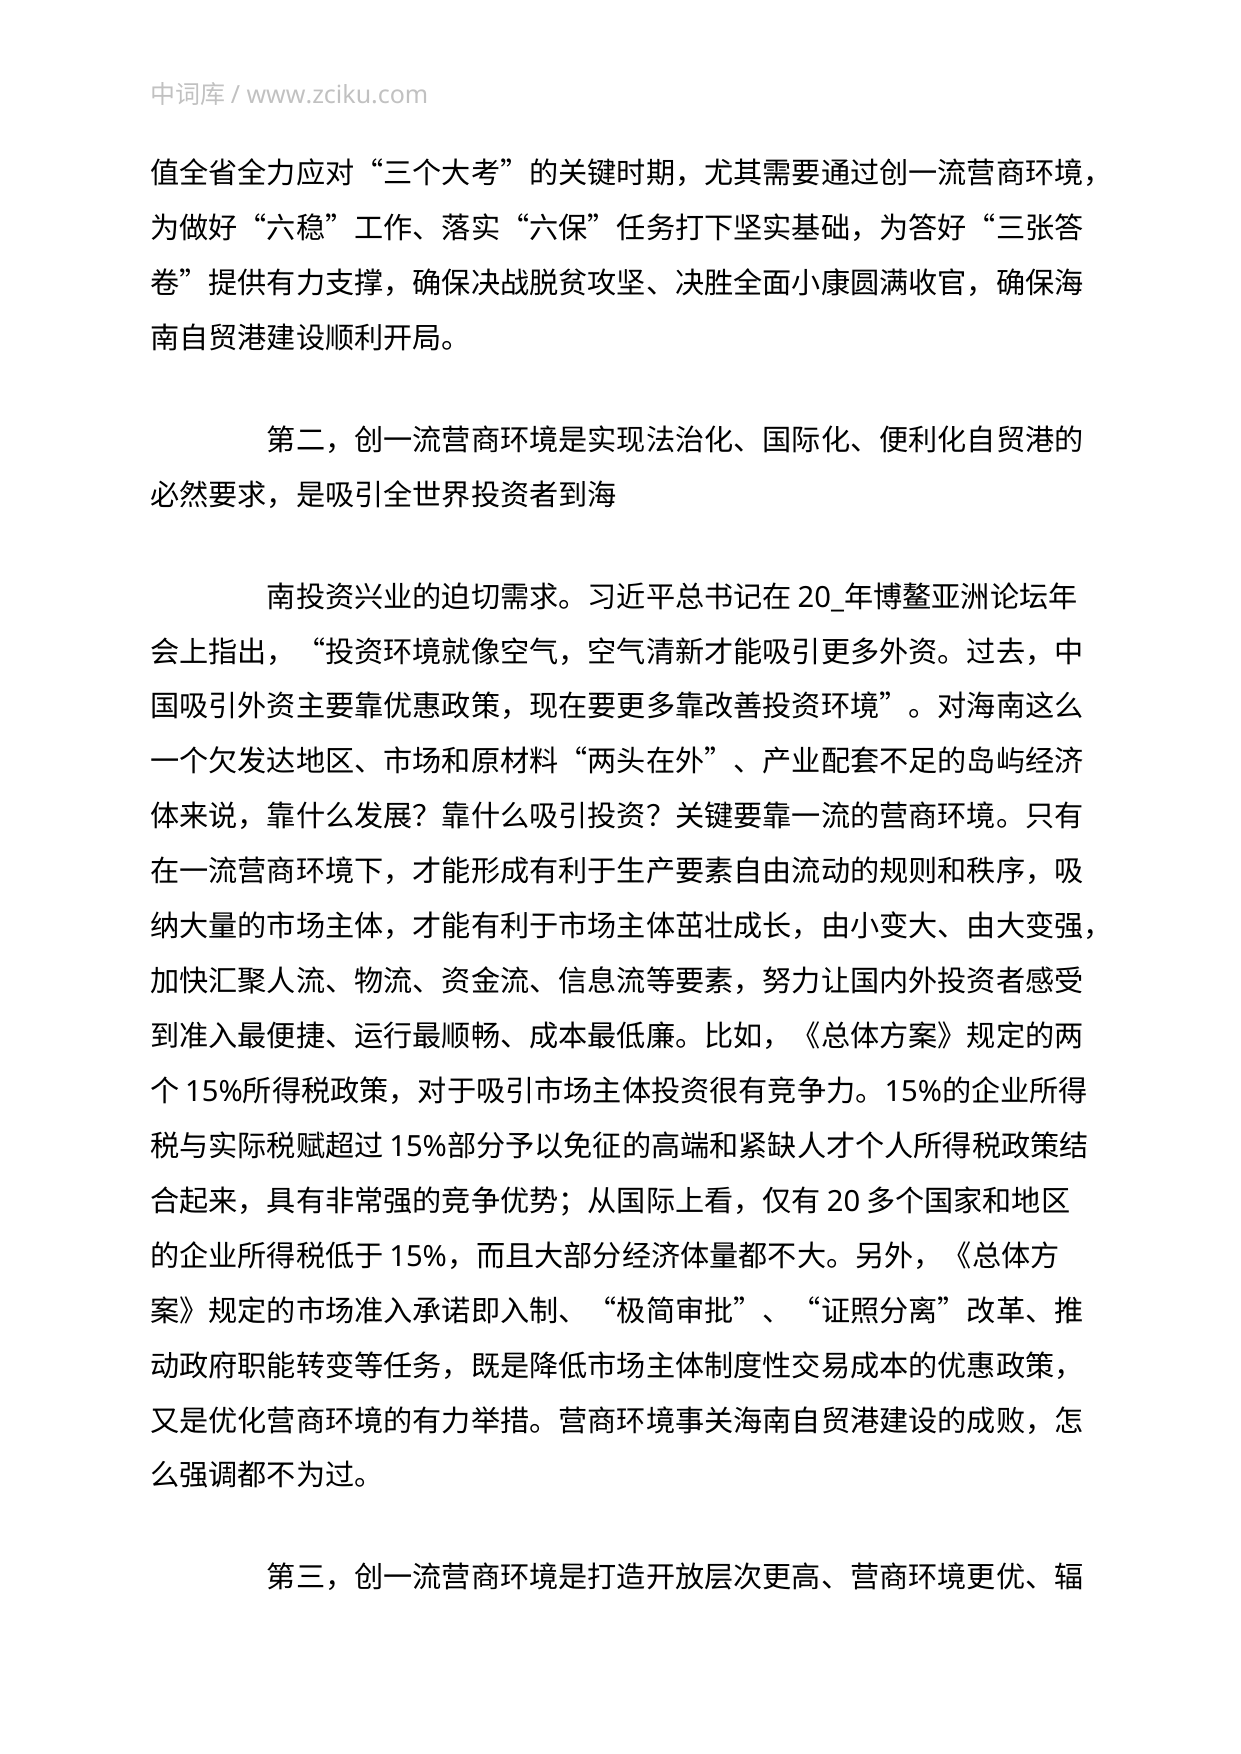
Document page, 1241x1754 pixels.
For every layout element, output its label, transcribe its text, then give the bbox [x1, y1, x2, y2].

text 第二，创一流营商环境是实现法治化、国际化、便利化自贸港的必然要求，是吸引全世界投资者到海 [150, 416, 1090, 514]
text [150, 1554, 1090, 1596]
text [150, 150, 1090, 357]
text 南投资兴业的迫切需求。习近平总书记在20_年博鳌亚洲论坛年会上指出，“投资环境就像空气，空气清新才能吸引更多外资。过去，中国吸引外资主要靠优惠政策，现在要更多靠改善投资环境”。对海南这么一个欠发达地区、市场和原材料“两头在外”、产业配套不足的岛屿经济体来说，靠什么发展？靠什么吸引投资？关键要靠一流的营商环境。只有在一流营商环境下，才能形成有利于生产要素自由流动的规则和秩序，吸纳大量的市场主体，才能有利于市场主体茁壮成长，由小变大、由大变强，加快汇聚人流、物流、资金流、信息流等要素，努力让国内外投资者感受到准入最便捷、运行最顺畅、成本最低廉。比如，《总体方案》规定的两个15%所得税政策，对于吸引市场主体投资很有竞争力。15%的企业所得税与实际税赋超过15%部分予以免征的高端和紧缺人才个人所得税政策结合起来，具有非常强的竞争优势；从国际上看，仅有20多个国家和地区的企业所得税低于15%，而且大部分经济体量都不大。另外，《总体方案》规定的市场准入承诺即入制、“极简审批”、“证照分离”改革、推动政府职能转变等任务，既是降低市场主体制度性交易成本的优惠政策，又是优化营商环境的有力举措。营商环境事关海南自贸港建设的成败，怎么强调都不为过。 [150, 573, 1090, 1494]
